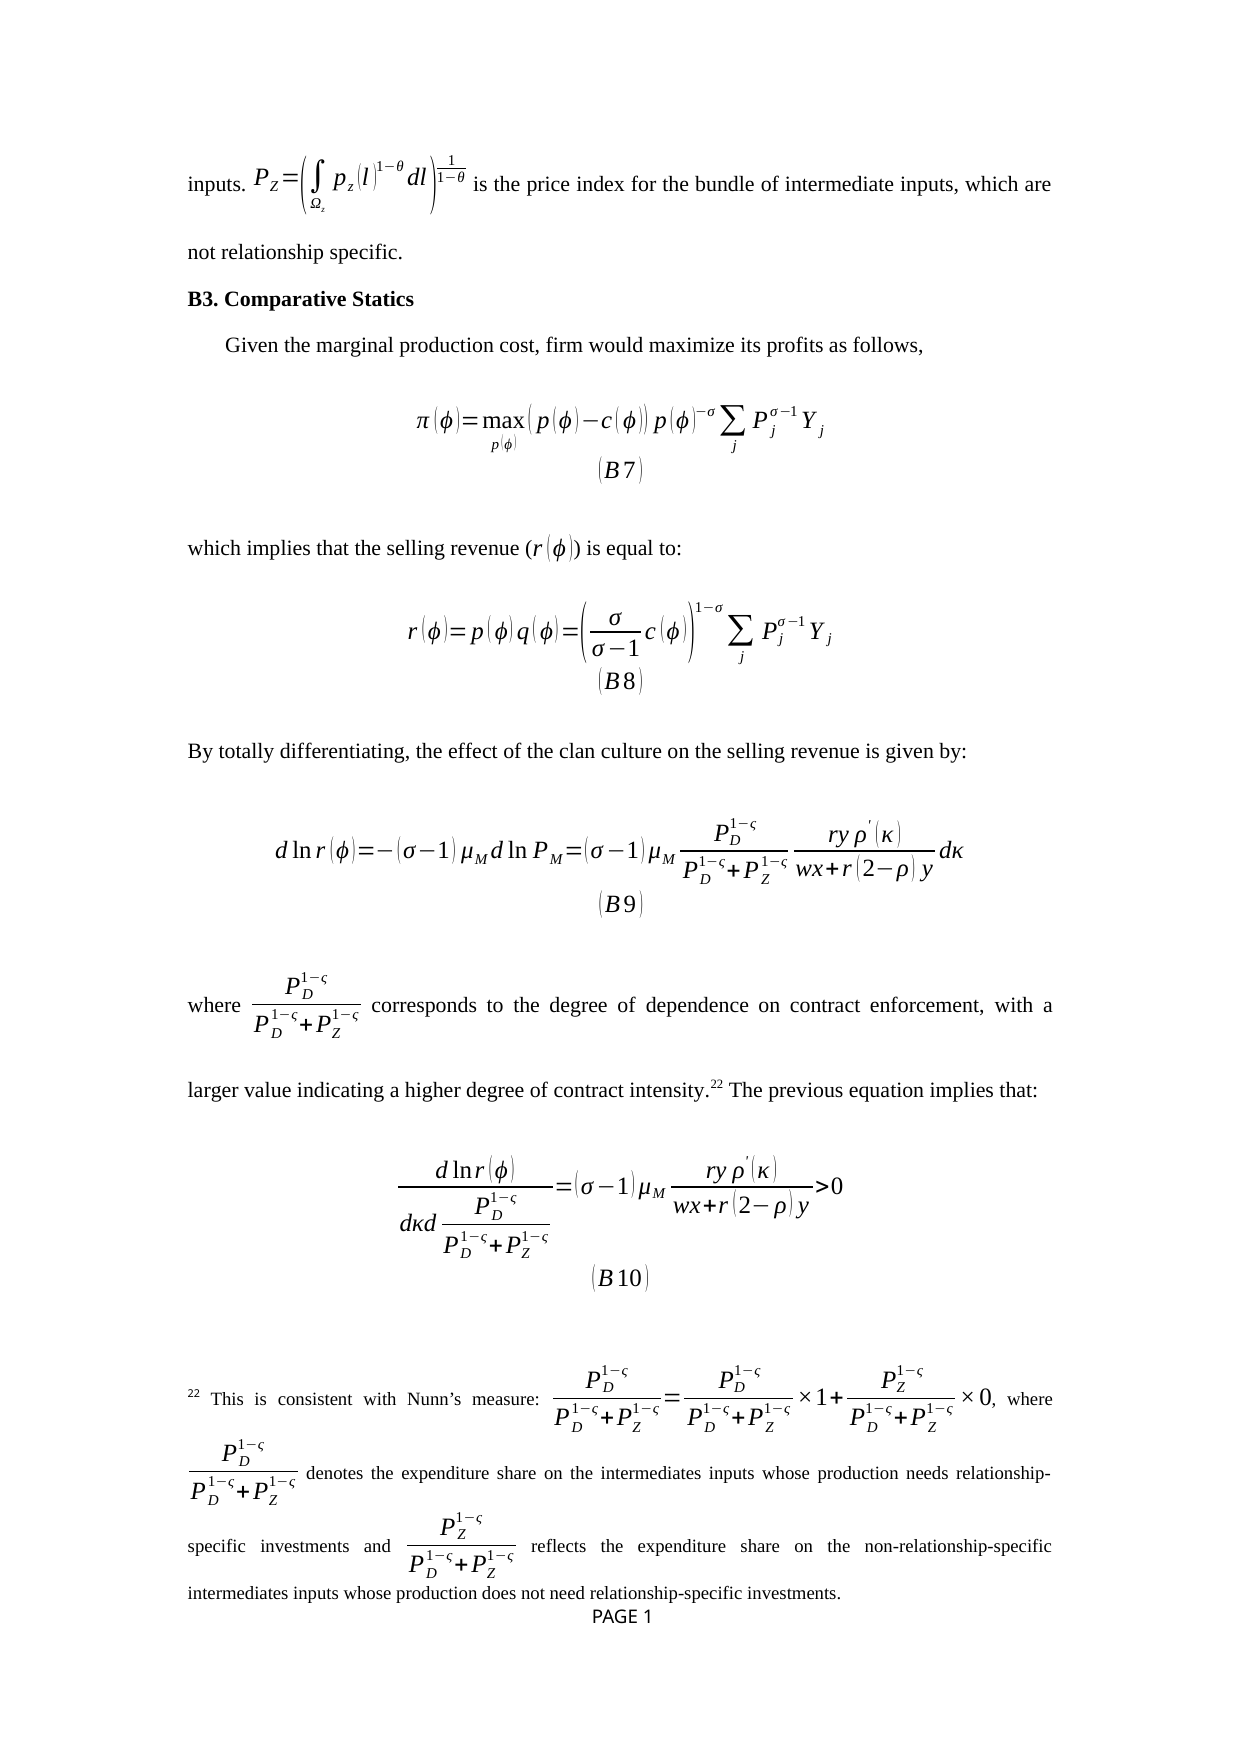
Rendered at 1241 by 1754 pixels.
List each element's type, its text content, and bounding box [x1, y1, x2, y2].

text Given the marginal production cost, firm would maximize its profits as follows, [187, 328, 1053, 362]
text which implies that the selling revenue () is equal to: [187, 531, 1053, 565]
text B3. Comparative Statics [187, 281, 1053, 315]
text By totally differentiating, the effect of the clan culture on the selling revenue is given by: [187, 734, 1053, 768]
text where corresponds to the degree of dependence on contract enforcement, with a larger value indicating a higher degree of contract intensity. The previous equation implies that: [187, 954, 1053, 1107]
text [187, 150, 1053, 269]
